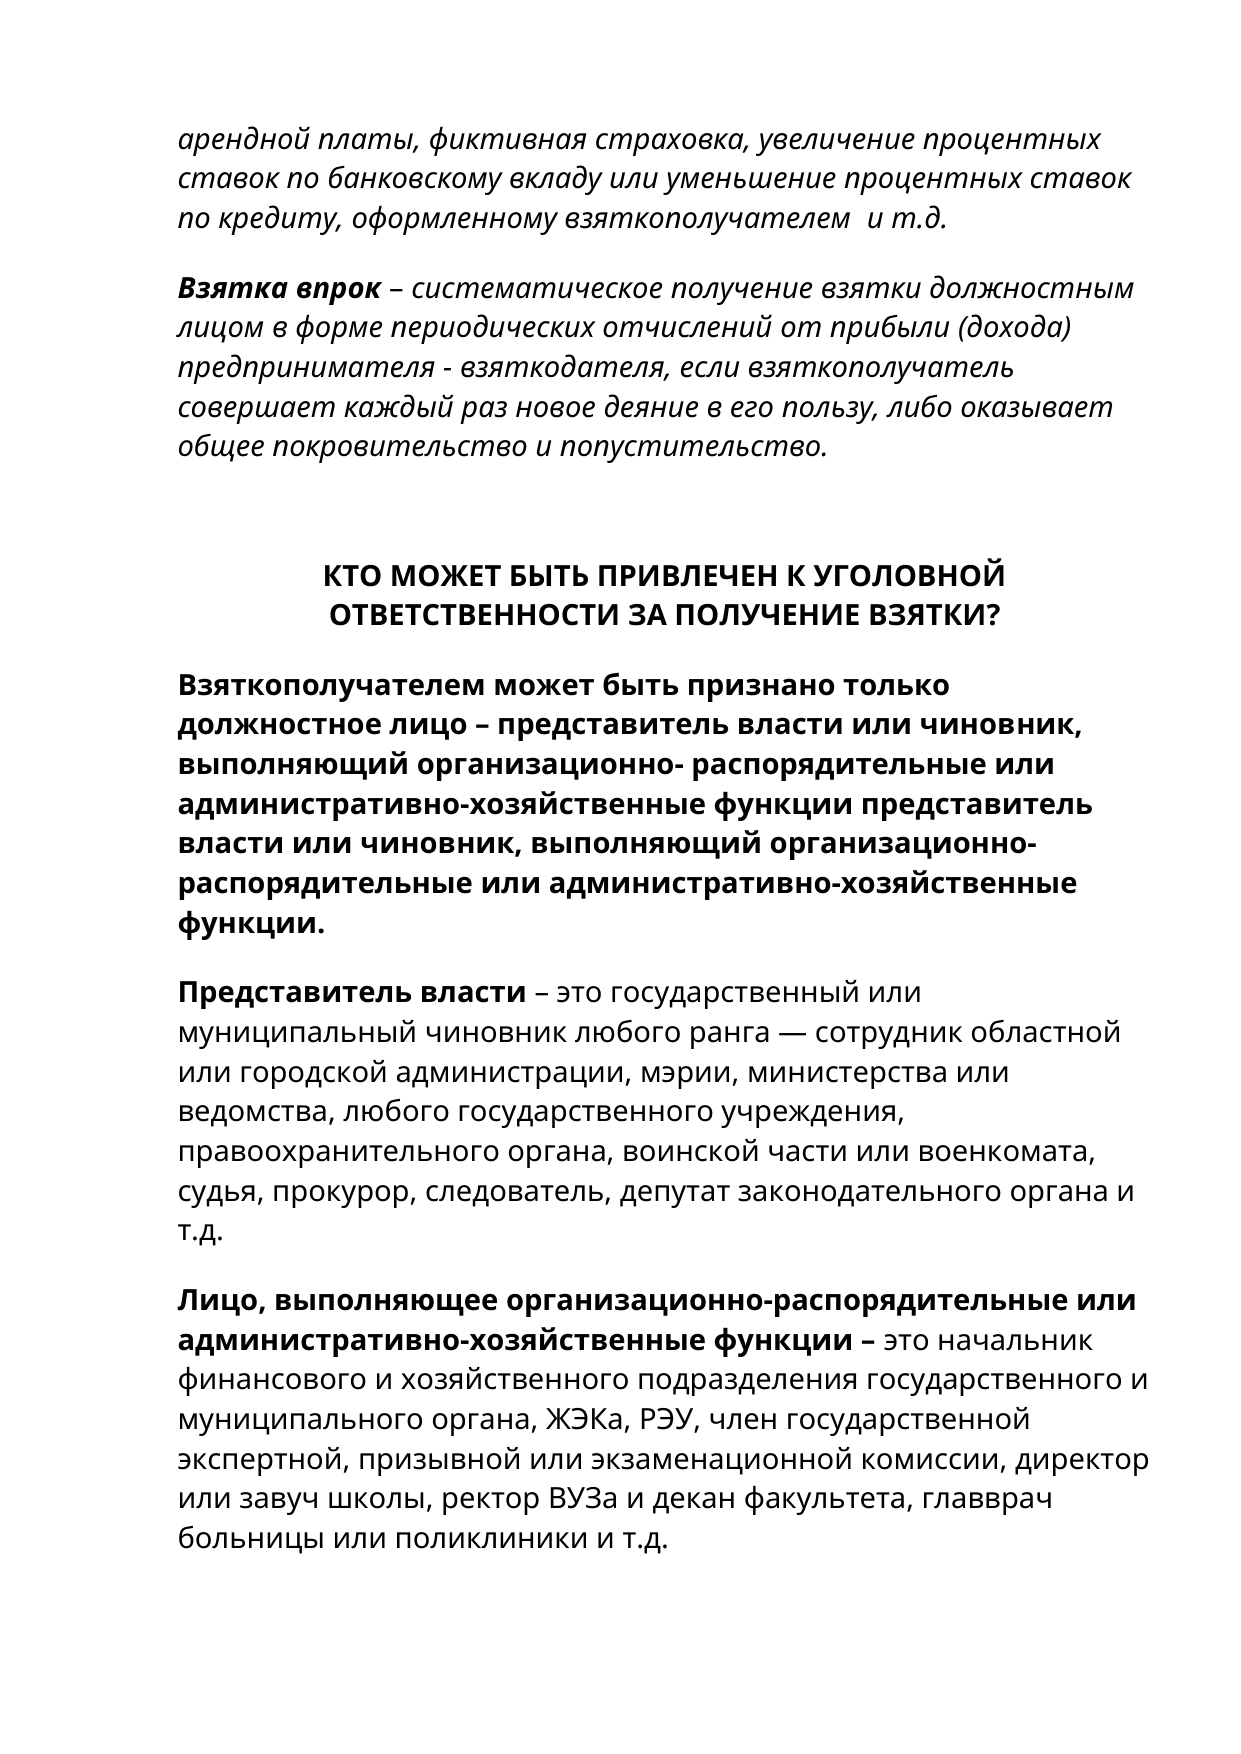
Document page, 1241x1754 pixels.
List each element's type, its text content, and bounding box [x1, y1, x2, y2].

text Взяткополучателем может быть признано только должностное лицо – представитель власти или чиновник, выполняющий организационно- распорядительные или административно-хозяйственные функции представитель власти или чиновник, выполняющий организационно- распорядительные или административно-хозяйственные функции. [177, 664, 1152, 942]
text Взятка впрок – систематическое получение взятки должностным лицом в форме периодических отчислений от прибыли (дохода) предпринимателя - взяткодателя, если взяткополучатель совершает каждый раз новое деяние в его пользу, либо оказывает общее покровительство и попустительство. [177, 267, 1152, 465]
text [177, 118, 1152, 237]
text Представитель власти – это государственный или муниципальный чиновник любого ранга — сотрудник областной или городской администрации, мэрии, министерства или ведомства, любого государственного учреждения, правоохранительного органа, воинской части или военкомата, судья, прокурор, следователь, депутат законодательного органа и т.д. [177, 972, 1152, 1249]
text Лицо, выполняющее организационно-распорядительные или административно-хозяйственные функции – это начальник финансового и хозяйственного подразделения государственного и муниципального органа, ЖЭКа, РЭУ, член государственной экспертной, призывной или экзаменационной комиссии, директор или завуч школы, ректор ВУЗа и декан факультета, главврач больницы или поликлиники и т.д. [177, 1279, 1152, 1557]
text КТО МОЖЕТ БЫТЬ ПРИВЛЕЧЕН К УГОЛОВНОЙ ОТВЕТСТВЕННОСТИ ЗА ПОЛУЧЕНИЕ ВЗЯТКИ? [177, 555, 1152, 634]
